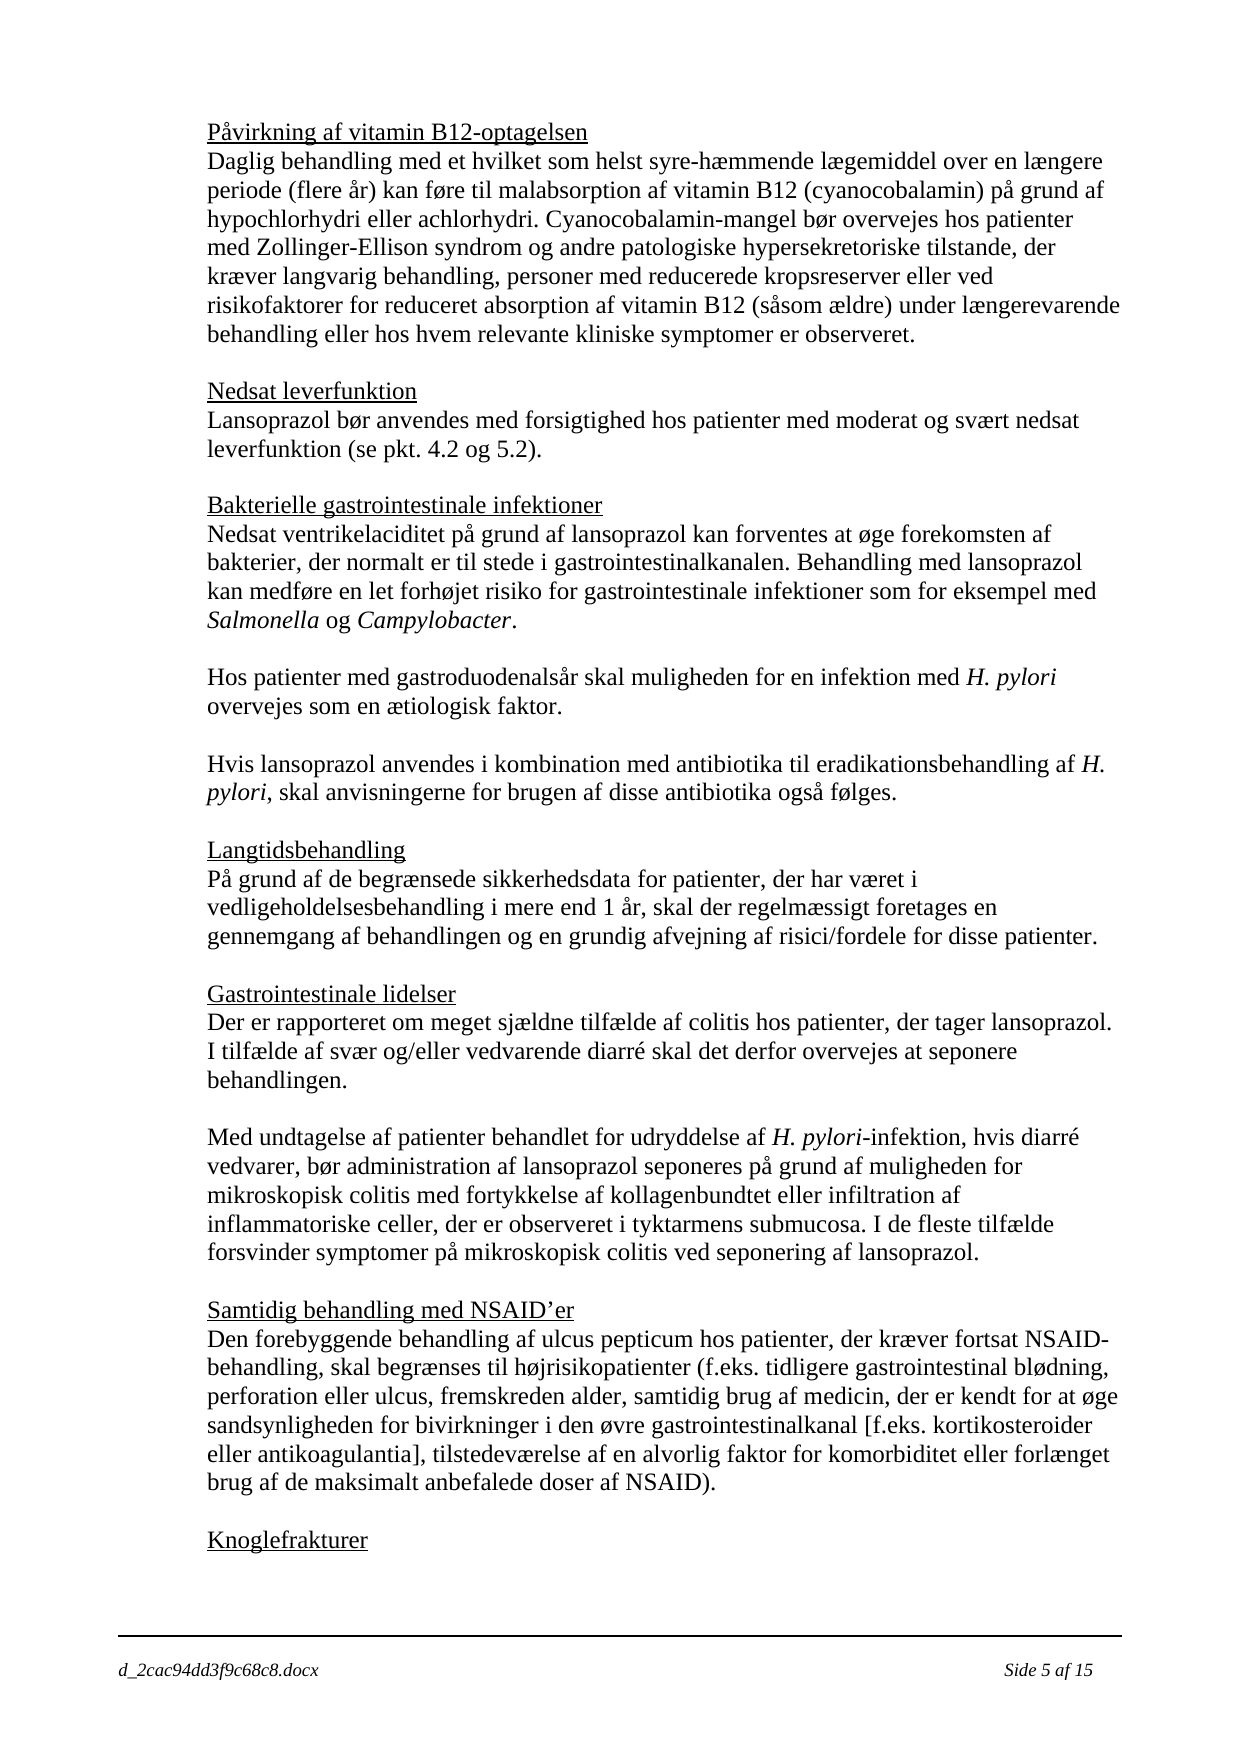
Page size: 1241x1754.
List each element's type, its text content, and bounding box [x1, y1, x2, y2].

text Nedsat leverfunktion [207, 376, 1122, 405]
text Gastrointestinale lidelser [207, 979, 1122, 1007]
text Påvirkning af vitamin B12-optagelsen [207, 117, 1122, 146]
text Med undtagelse af patienter behandlet for udryddelse af H. pylori-infektion, hvis diarré vedvarer, bør administration af lansoprazol seponeres på grund af muligheden for mikroskopisk colitis med fortykkelse af kollagenbundtet eller infiltration af inflammatoriske celler, der er observeret i tyktarmens submucosa. I de fleste tilfælde forsvinder symptomer på mikroskopisk colitis ved seponering af lansoprazol. [207, 1122, 1122, 1266]
text Hvis lansoprazol anvendes i kombination med antibiotika til eradikationsbehandling af H. pylori, skal anvisningerne for brugen af disse antibiotika også følges. [207, 749, 1122, 806]
text Samtidig behandling med NSAID’er [207, 1295, 1122, 1324]
text Der er rapporteret om meget sjældne tilfælde af colitis hos patienter, der tager lansoprazol. I tilfælde af svær og/eller vedvarende diarré skal det derfor overvejes at seponere behandlingen. [207, 1007, 1122, 1094]
text Hos patienter med gastroduodenalsår skal muligheden for en infektion med H. pylori overvejes som en ætiologisk faktor. [207, 662, 1122, 720]
text Lansoprazol bør anvendes med forsigtighed hos patienter med moderat og svært nedsat leverfunktion (se pkt. 4.2 og 5.2). [118, 405, 1122, 462]
text Den forebyggende behandling af ulcus pepticum hos patienter, der kræver fortsat NSAID-behandling, skal begrænses til højrisikopatienter (f.eks. tidligere gastrointestinal blødning, perforation eller ulcus, fremskreden alder, samtidig brug af medicin, der er kendt for at øge sandsynligheden for bivirkninger i den øvre gastrointestinalkanal [f.eks. kortikosteroider eller antikoagulantia], tilstedeværelse af en alvorlig faktor for komorbiditet eller forlænget brug af de maksimalt anbefalede doser af NSAID). [207, 1324, 1122, 1496]
text Bakterielle gastrointestinale infektioner [207, 490, 1122, 519]
text På grund af de begrænsede sikkerhedsdata for patienter, der har været i vedligeholdelsesbehandling i mere end 1 år, skal der regelmæssigt foretages en gennemgang af behandlingen og en grundig afvejning af risici/fordele for disse patienter. [207, 864, 1122, 950]
text Nedsat ventrikelaciditet på grund af lansoprazol kan forventes at øge forekomsten af bakterier, der normalt er til stede i gastrointestinalkanalen. Behandling med lansoprazol kan medføre en let forhøjet risiko for gastrointestinale infektioner som for eksempel med Salmonella og Campylobacter. [207, 519, 1122, 634]
text Daglig behandling med et hvilket som helst syre-hæmmende lægemiddel over en længere periode (flere år) kan føre til malabsorption af vitamin B12 (cyanocobalamin) på grund af hypochlorhydri eller achlorhydri. Cyanocobalamin-mangel bør overvejes hos patienter med Zollinger-Ellison syndrom og andre patologiske hypersekretoriske tilstande, der kræver langvarig behandling, personer med reducerede kropsreserver eller ved risikofaktorer for reduceret absorption af vitamin B12 (såsom ældre) under længerevarende behandling eller hos hvem relevante kliniske symptomer er observeret. [207, 146, 1122, 347]
text Langtidsbehandling [207, 835, 1122, 864]
text Knoglefrakturer [207, 1525, 1122, 1554]
